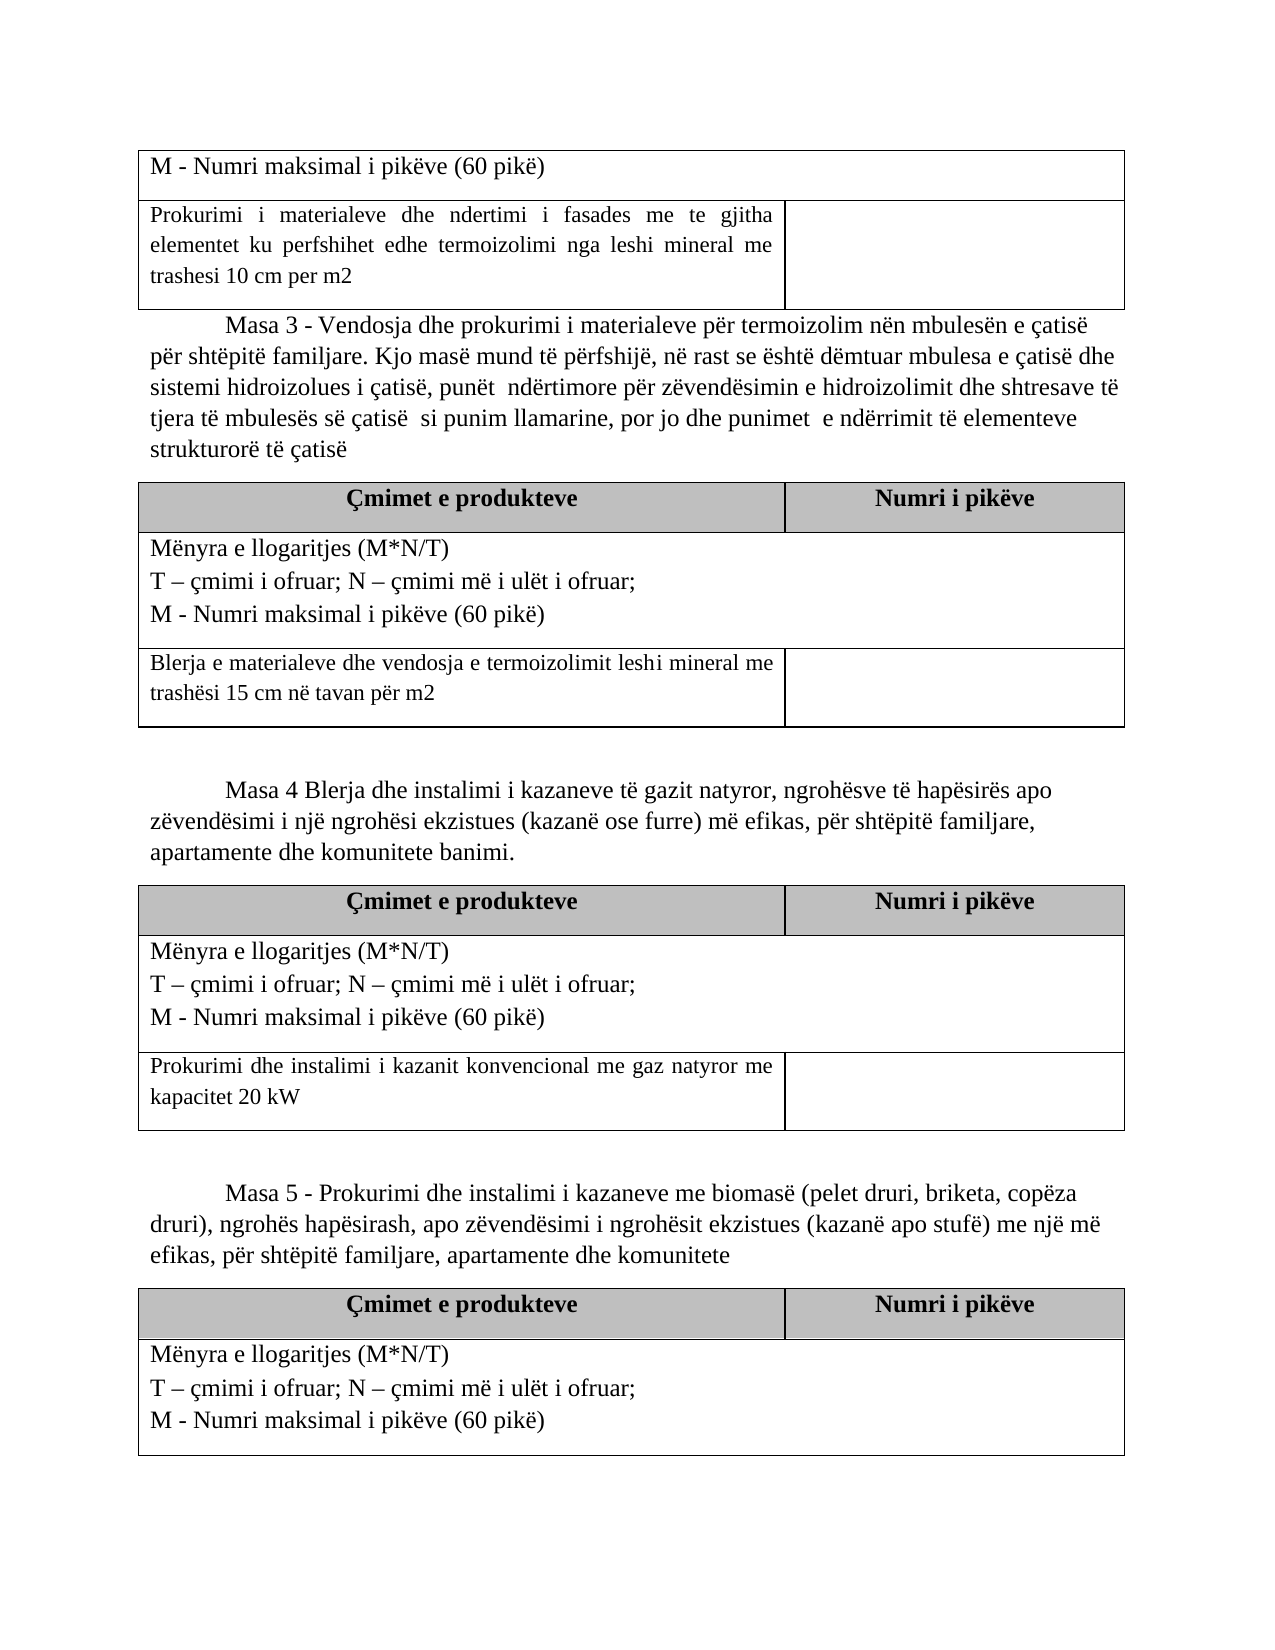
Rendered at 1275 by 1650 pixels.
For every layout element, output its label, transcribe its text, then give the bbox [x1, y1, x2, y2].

text Masa 5 - Prokurimi dhe instalimi i kazaneve me biomasë (pelet druri, briketa, copëza druri), ngrohës hapësirash, apo zëvendësimi i ngrohësit ekzistues (kazanë apo stufë) me një më efikas, për shtëpitë familjare, apartamente dhe komunitete [150, 1178, 1125, 1269]
table_header Çmimet e produkteve [139, 1289, 784, 1338]
table_cell Blerja e materialeve dhe vendosja e termoizolimit leshi mineral me trashësi 15 cm në tavan për m2 [139, 649, 784, 726]
table_header Çmimet e produkteve [139, 886, 784, 935]
table_header Çmimet e produkteve [139, 483, 784, 532]
text Masa 4 Blerja dhe instalimi i kazaneve të gazit natyror, ngrohësve të hapësirës apo zëvendësimi i një ngrohësi ekzistues (kazanë ose furre) më efikas, për shtëpitë familjare, apartamente dhe komunitete banimi. [150, 775, 1125, 866]
table_cell [786, 201, 1124, 309]
text Masa 3 - Vendosja dhe prokurimi i materialeve për termoizolim nën mbulesën e çatisë për shtëpitë familjare. Kjo masë mund të përfshijë, në rast se është dëmtuar mbulesa e çatisë dhe sistemi hidroizolues i çatisë, punët ndërtimore për zëvendësimin e hidroizolimit dhe shtresave të tjera të mbulesës së çatisë si punim llamarine, por jo dhe punimet e ndërrimit të elementeve strukturorë të çatisë [150, 310, 1125, 463]
table_cell Prokurimi dhe instalimi i kazanit konvencional me gaz natyror me kapacitet 20 kW [139, 1053, 784, 1130]
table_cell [139, 151, 1124, 200]
table_cell [786, 1053, 1124, 1130]
table_cell Mënyra e llogaritjes (M*N/T) T – çmimi i ofruar; N – çmimi më i ulët i ofruar; M - Numri maksimal i pikëve (60 pikë) [139, 1340, 1124, 1455]
table_cell [786, 649, 1124, 726]
table_cell Mënyra e llogaritjes (M*N/T) T – çmimi i ofruar; N – çmimi më i ulët i ofruar; M - Numri maksimal i pikëve (60 pikë) [139, 533, 1124, 648]
table_cell Prokurimi i materialeve dhe ndertimi i fasades me te gjitha elementet ku perfshihet edhe termoizolimi nga leshi mineral me trashesi 10 cm per m2 [139, 201, 784, 309]
table_header Numri i pikëve [786, 1289, 1124, 1338]
table_header Numri i pikëve [786, 886, 1124, 935]
table_cell Mënyra e llogaritjes (M*N/T) T – çmimi i ofruar; N – çmimi më i ulët i ofruar; M - Numri maksimal i pikëve (60 pikë) [139, 936, 1124, 1052]
table_header Numri i pikëve [786, 483, 1124, 532]
